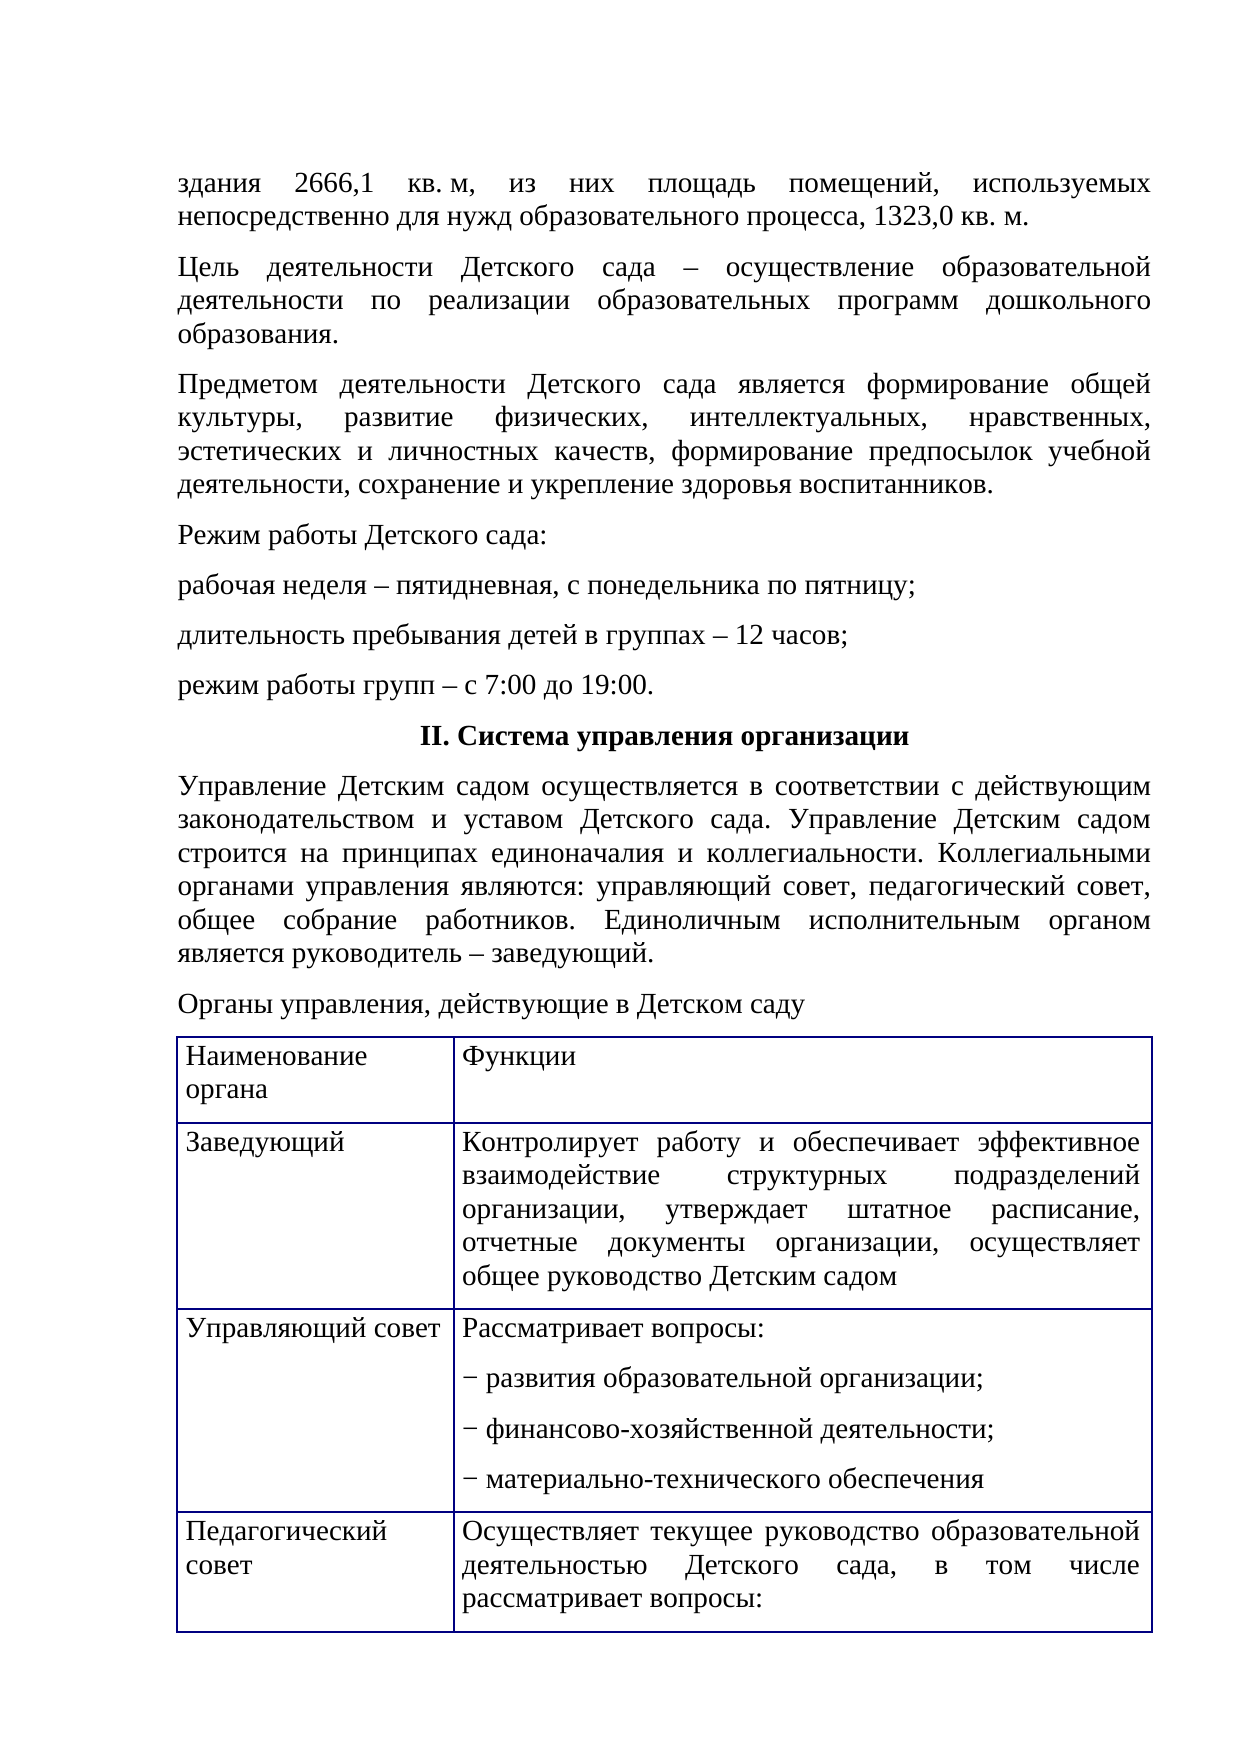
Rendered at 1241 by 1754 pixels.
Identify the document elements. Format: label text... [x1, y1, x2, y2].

text длительность пребывания детей в группах – 12 часов; [177, 617, 1152, 651]
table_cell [178, 1513, 453, 1631]
table_cell Рассматривает вопросы: − развития образовательной организации; − финансово-хозяйственной деятельности; − материально-технического обеспечения [455, 1310, 1151, 1511]
text II. Система управления организации [177, 718, 1152, 751]
text Органы управления, действующие в Детском саду [177, 986, 1152, 1019]
table_cell Контролирует работу и обеспечивает эффективное взаимодействие структурных подразделений организации, утверждает штатное расписание, отчетные документы организации, осуществляет общее руководство Детским садом [455, 1124, 1151, 1308]
text режим работы групп – с 7:00 до 19:00. [177, 667, 1152, 701]
table_header Наименование органа [178, 1038, 453, 1122]
table_cell Управляющий совет [178, 1310, 453, 1511]
table_header Функции [455, 1038, 1151, 1122]
text здания 2666,1 кв. м, из них площадь помещений, используемых непосредственно для нужд образовательного процесса, 1323,0 кв. м. [177, 165, 1152, 232]
text Цель деятельности Детского сада – осуществление образовательной деятельности по реализации образовательных программ дошкольного образования. [177, 249, 1152, 349]
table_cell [455, 1513, 1151, 1631]
text Предметом деятельности Детского сада является формирование общей культуры, развитие физических, интеллектуальных, нравственных, эстетических и личностных качеств, формирование предпосылок учебной деятельности, сохранение и укрепление здоровья воспитанников. [177, 366, 1152, 500]
text Управление Детским садом осуществляется в соответствии с действующим законодательством и уставом Детского сада. Управление Детским садом строится на принципах единоначалия и коллегиальности. Коллегиальными органами управления являются: управляющий совет, педагогический совет, общее собрание работников. Единоличным исполнительным органом является руководитель – заведующий. [177, 768, 1152, 969]
text Режим работы Детского сада: [177, 517, 1152, 550]
table_cell Заведующий [178, 1124, 453, 1308]
text рабочая неделя – пятидневная, с понедельника по пятницу; [177, 567, 1152, 601]
